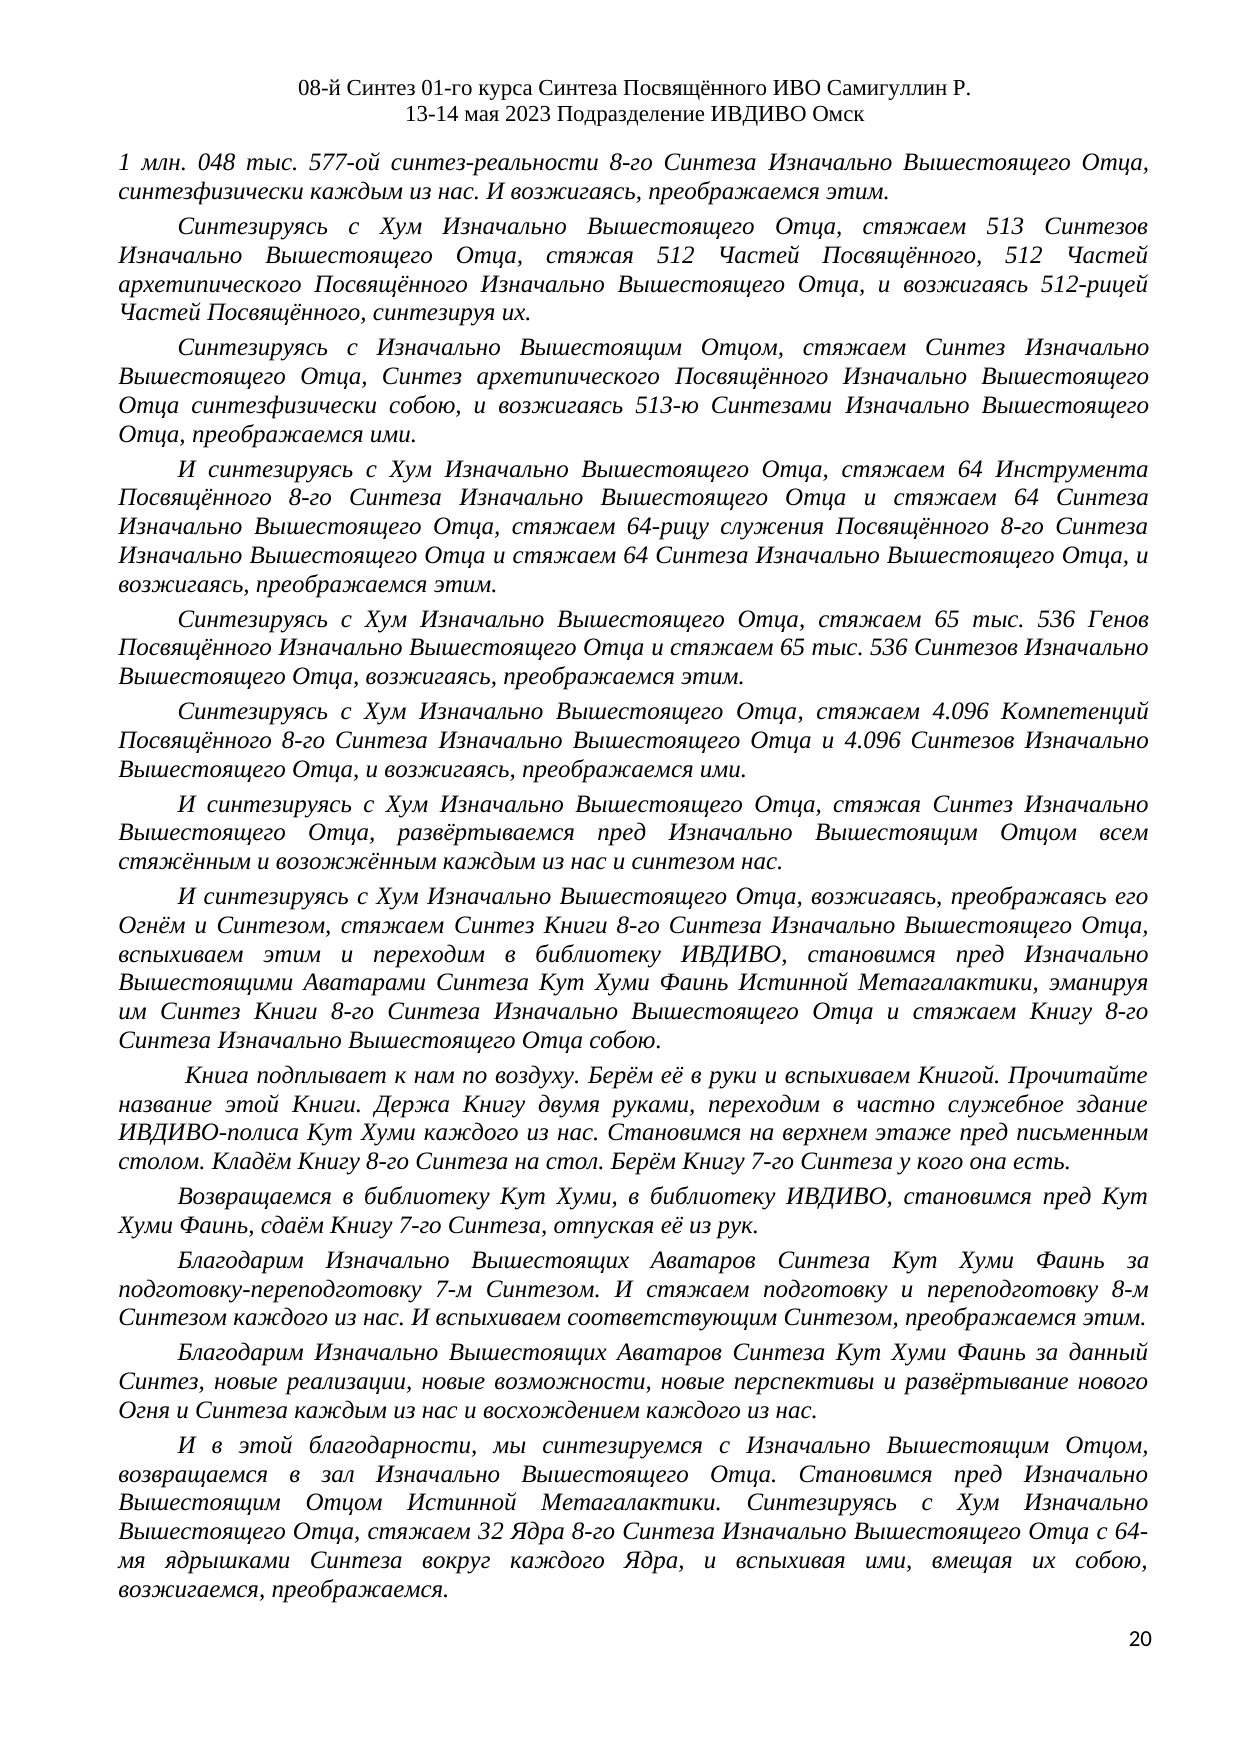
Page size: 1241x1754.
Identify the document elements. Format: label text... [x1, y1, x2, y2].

text Благодарим Изначально Вышестоящих Аватаров Синтеза Кут Хуми Фаинь за подготовку-переподготовку 7-м Синтезом. И стяжаем подготовку и переподготовку 8-м Синтезом каждого из нас. И вспыхиваем соответствующим Синтезом, преображаемся этим. [118, 1245, 1152, 1331]
text И синтезируясь с Хум Изначально Вышестоящего Отца, стяжая Синтез Изначально Вышестоящего Отца, развёртываемся пред Изначально Вышестоящим Отцом всем стяжённым и возожжённым каждым из нас и синтезом нас. [118, 789, 1152, 875]
text Синтезируясь с Хум Изначально Вышестоящего Отца, стяжаем 4.096 Компетенций Посвящённого 8-го Синтеза Изначально Вышестоящего Отца и 4.096 Синтезов Изначально Вышестоящего Отца, и возжигаясь, преображаемся ими. [118, 696, 1152, 782]
text Благодарим Изначально Вышестоящих Аватаров Синтеза Кут Хуми Фаинь за данный Синтез, новые реализации, новые возможности, новые перспективы и развёртывание нового Огня и Синтеза каждым из нас и восхождением каждого из нас. [118, 1337, 1152, 1424]
text Синтезируясь с Хум Изначально Вышестоящего Отца, стяжаем 513 Синтезов Изначально Вышестоящего Отца, стяжая 512 Частей Посвящённого, 512 Частей архетипического Посвящённого Изначально Вышестоящего Отца, и возжигаясь 512-рицей Частей Посвящённого, синтезируя их. [118, 211, 1152, 326]
text Книга подплывает к нам по воздуху. Берём её в руки и вспыхиваем Книгой. Прочитайте название этой Книги. Держа Книгу двумя руками, переходим в частно служебное здание ИВДИВО-полиса Кут Хуми каждого из нас. Становимся на верхнем этаже пред письменным столом. Кладём Книгу 8-го Синтеза на стол. Берём Книгу 7-го Синтеза у кого она есть. [118, 1060, 1152, 1175]
text Возвращаемся в библиотеку Кут Хуми, в библиотеку ИВДИВО, становимся пред Кут Хуми Фаинь, сдаём Книгу 7-го Синтеза, отпуская её из рук. [118, 1181, 1152, 1239]
text И синтезируясь с Хум Изначально Вышестоящего Отца, возжигаясь, преображаясь его Огнём и Синтезом, стяжаем Синтез Книги 8-го Синтеза Изначально Вышестоящего Отца, вспыхиваем этим и переходим в библиотеку ИВДИВО, становимся пред Изначально Вышестоящими Аватарами Синтеза Кут Хуми Фаинь Истинной Метагалактики, эманируя им Синтез Книги 8-го Синтеза Изначально Вышестоящего Отца и стяжаем Книгу 8-го Синтеза Изначально Вышестоящего Отца собою. [118, 881, 1152, 1054]
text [118, 147, 1152, 205]
text И синтезируясь с Хум Изначально Вышестоящего Отца, стяжаем 64 Инструмента Посвящённого 8-го Синтеза Изначально Вышестоящего Отца и стяжаем 64 Синтеза Изначально Вышестоящего Отца, стяжаем 64-рицу служения Посвящённого 8-го Синтеза Изначально Вышестоящего Отца и стяжаем 64 Синтеза Изначально Вышестоящего Отца, и возжигаясь, преображаемся этим. [118, 454, 1152, 597]
text Синтезируясь с Хум Изначально Вышестоящего Отца, стяжаем 65 тыс. 536 Генов Посвящённого Изначально Вышестоящего Отца и стяжаем 65 тыс. 536 Синтезов Изначально Вышестоящего Отца, возжигаясь, преображаемся этим. [118, 604, 1152, 690]
text Синтезируясь с Изначально Вышестоящим Отцом, стяжаем Синтез Изначально Вышестоящего Отца, Синтез архетипического Посвящённого Изначально Вышестоящего Отца синтезфизически собою, и возжигаясь 513-ю Синтезами Изначально Вышестоящего Отца, преображаемся ими. [118, 332, 1152, 447]
text И в этой благодарности, мы синтезируемся с Изначально Вышестоящим Отцом, возвращаемся в зал Изначально Вышестоящего Отца. Становимся пред Изначально Вышестоящим Отцом Истинной Метагалактики. Синтезируясь с Хум Изначально Вышестоящего Отца, стяжаем 32 Ядра 8-го Синтеза Изначально Вышестоящего Отца с 64-мя ядрышками Синтеза вокруг каждого Ядра, и вспыхивая ими, вмещая их собою, возжигаемся, преображаемся. [118, 1430, 1152, 1602]
